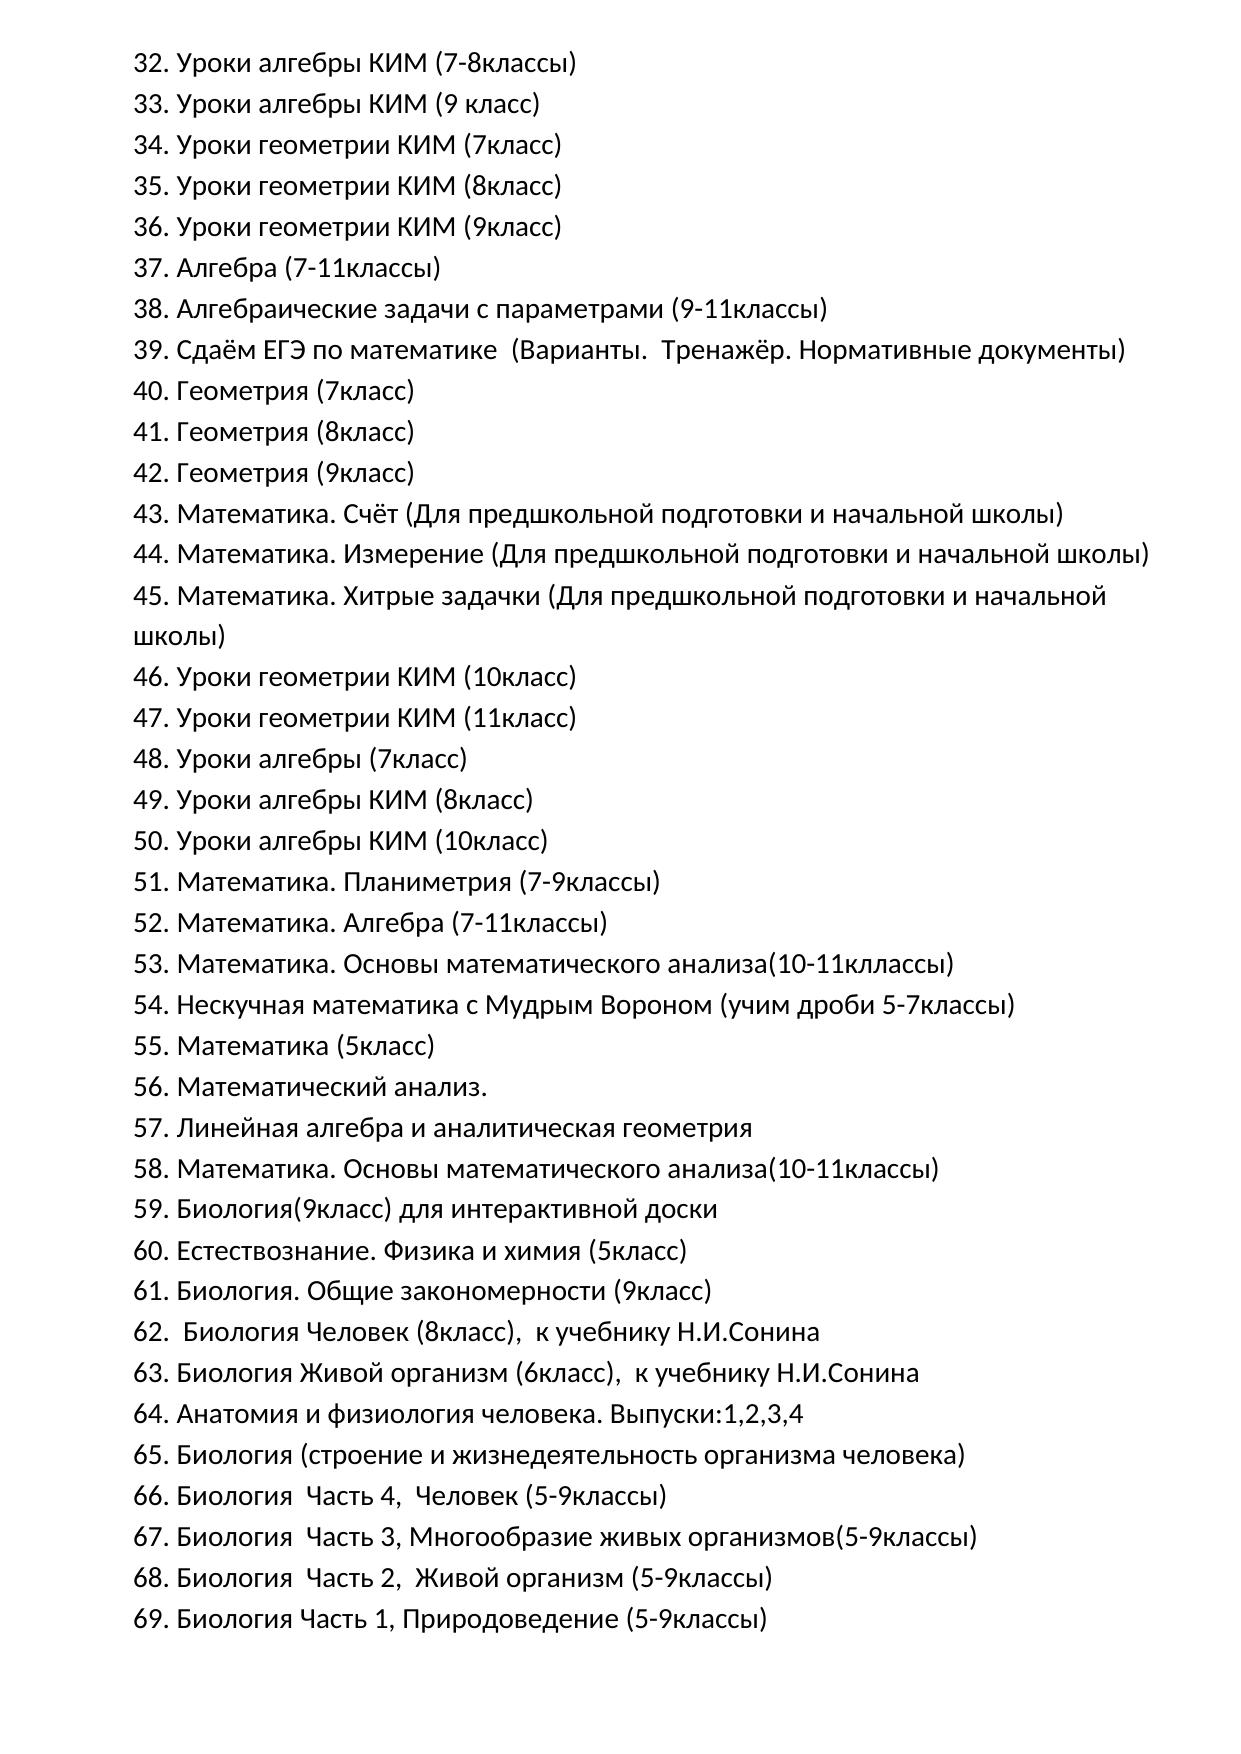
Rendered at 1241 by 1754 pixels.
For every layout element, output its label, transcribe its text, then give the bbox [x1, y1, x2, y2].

text 45. Математика. Хитрые задачки (Для предшкольной подготовки и начальной школы) [133, 577, 1152, 653]
text 43. Математика. Счёт (Для предшкольной подготовки и начальной школы) [133, 495, 1152, 530]
text 62. Биология Человек (8класс), к учебнику Н.И.Сонина [133, 1313, 1152, 1349]
text 60. Естествознание. Физика и химия (5класс) [133, 1232, 1152, 1267]
text 35. Уроки геометрии КИМ (8класс) [133, 167, 1152, 203]
text 52. Математика. Алгебра (7-11классы) [133, 904, 1152, 940]
text 36. Уроки геометрии КИМ (9класс) [133, 208, 1152, 244]
text 59. Биология(9класс) для интерактивной доски [133, 1191, 1152, 1226]
text 57. Линейная алгебра и аналитическая геометрия [133, 1109, 1152, 1144]
text 48. Уроки алгебры (7класс) [133, 740, 1152, 776]
text 55. Математика (5класс) [133, 1027, 1152, 1062]
text 51. Математика. Планиметрия (7-9классы) [133, 863, 1152, 899]
text 50. Уроки алгебры КИМ (10класс) [133, 822, 1152, 858]
text 44. Математика. Измерение (Для предшкольной подготовки и начальной школы) [133, 536, 1152, 571]
text 34. Уроки геометрии КИМ (7класс) [133, 126, 1152, 162]
text 33. Уроки алгебры КИМ (9 класс) [133, 85, 1152, 121]
text 58. Математика. Основы математического анализа(10-11классы) [133, 1150, 1152, 1185]
text 54. Нескучная математика с Мудрым Вороном (учим дроби 5-7классы) [133, 986, 1152, 1022]
text 53. Математика. Основы математического анализа(10-11кллассы) [133, 945, 1152, 981]
text 46. Уроки геометрии КИМ (10класс) [133, 658, 1152, 694]
text 69. Биология Часть 1, Природоведение (5-9классы) [133, 1600, 1152, 1636]
text 42. Геометрия (9класс) [133, 454, 1152, 489]
text 66. Биология Часть 4, Человек (5-9классы) [133, 1477, 1152, 1513]
text 39. Сдаём ЕГЭ по математике (Варианты. Тренажёр. Нормативные документы) [133, 331, 1152, 367]
text 65. Биология (строение и жизнедеятельность организма человека) [133, 1436, 1152, 1472]
text 67. Биология Часть 3, Многообразие живых организмов(5-9классы) [133, 1518, 1152, 1554]
text 68. Биология Часть 2, Живой организм (5-9классы) [133, 1559, 1152, 1595]
text 40. Геометрия (7класс) [133, 372, 1152, 407]
text 38. Алгебраические задачи с параметрами (9-11классы) [133, 290, 1152, 326]
text 37. Алгебра (7-11классы) [133, 249, 1152, 285]
text 47. Уроки геометрии КИМ (11класс) [133, 699, 1152, 735]
text 56. Математический анализ. [133, 1068, 1152, 1103]
text 41. Геометрия (8класс) [133, 413, 1152, 448]
text 32. Уроки алгебры КИМ (7-8классы) [133, 44, 1152, 80]
text 63. Биология Живой организм (6класс), к учебнику Н.И.Сонина [133, 1354, 1152, 1390]
text 49. Уроки алгебры КИМ (8класс) [133, 781, 1152, 817]
text 64. Анатомия и физиология человека. Выпуски:1,2,3,4 [133, 1395, 1152, 1431]
text 61. Биология. Общие закономерности (9класс) [133, 1272, 1152, 1308]
